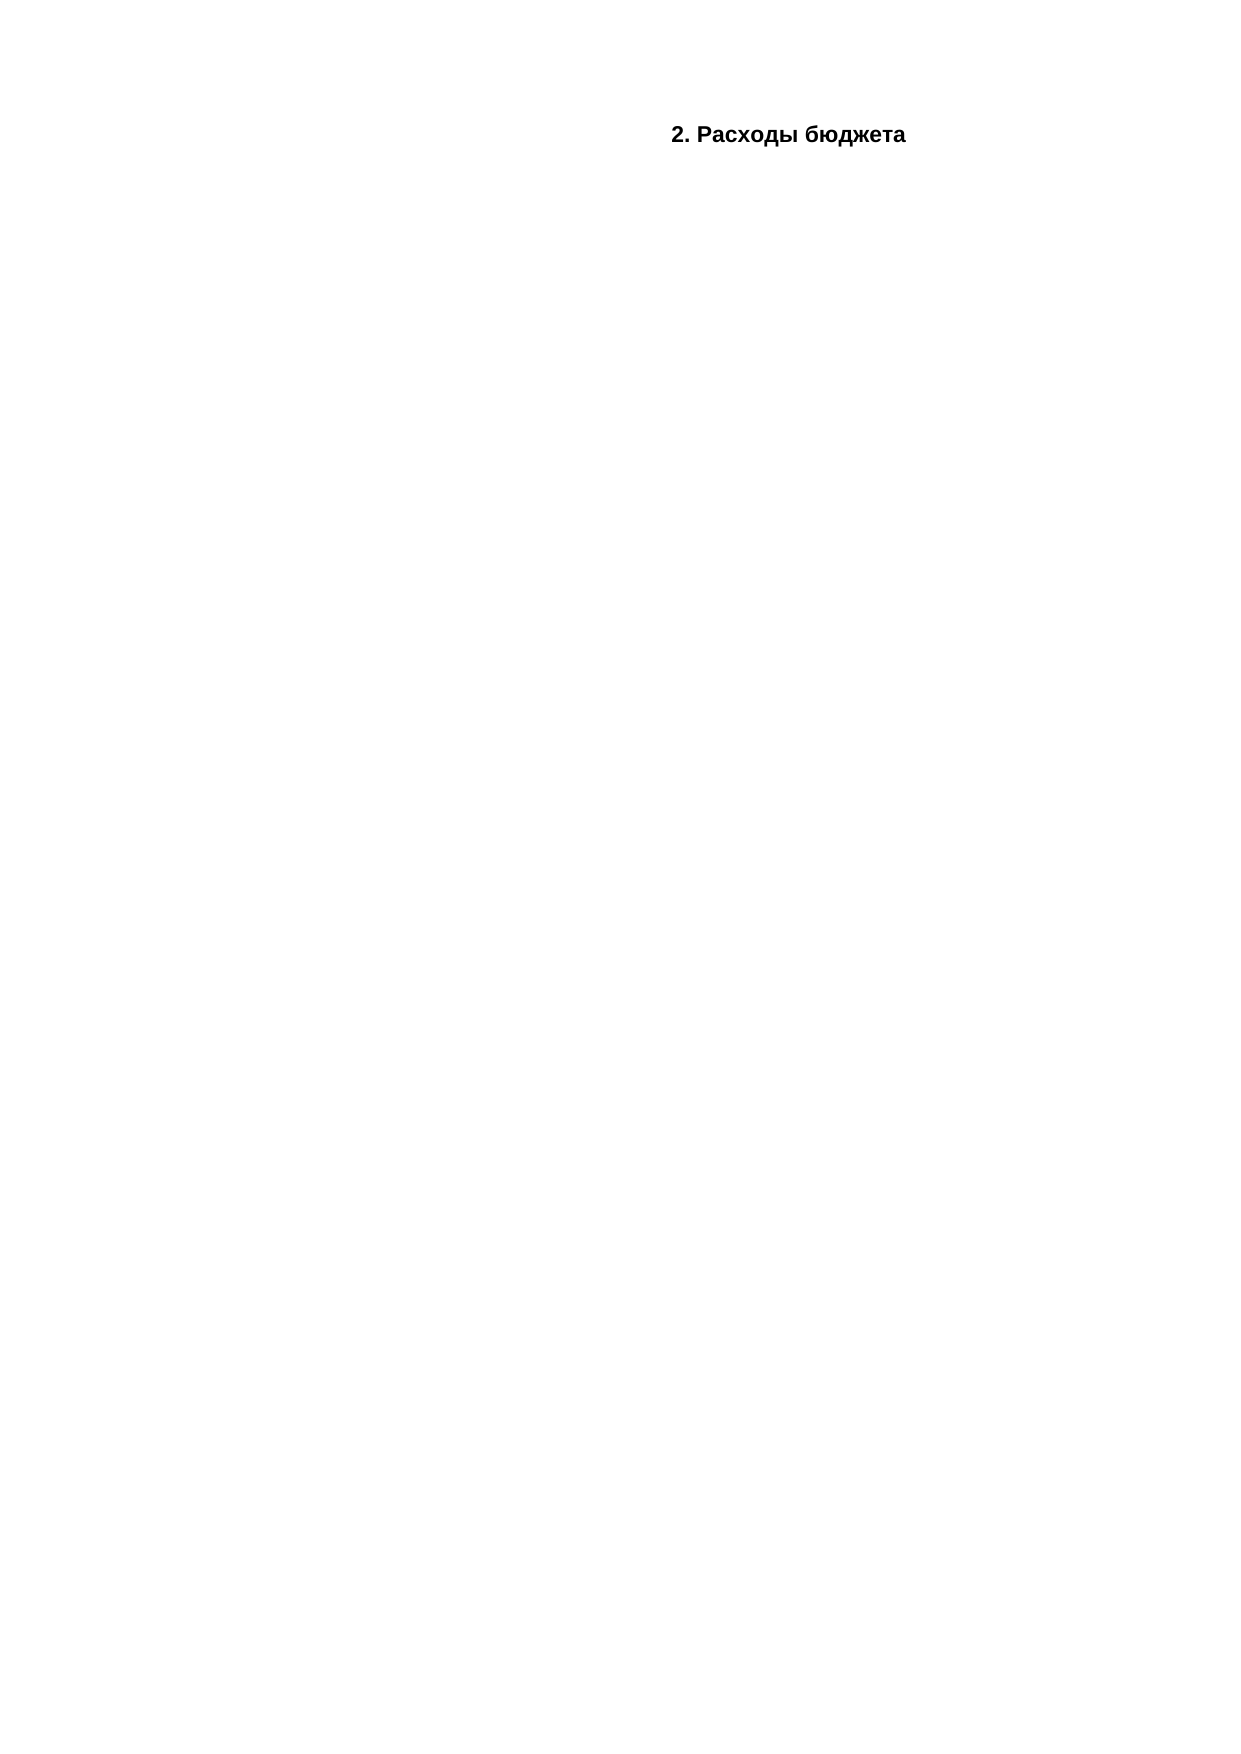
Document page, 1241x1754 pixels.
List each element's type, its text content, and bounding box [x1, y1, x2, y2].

table_header 2. Расходы бюджета [103, 118, 1181, 147]
